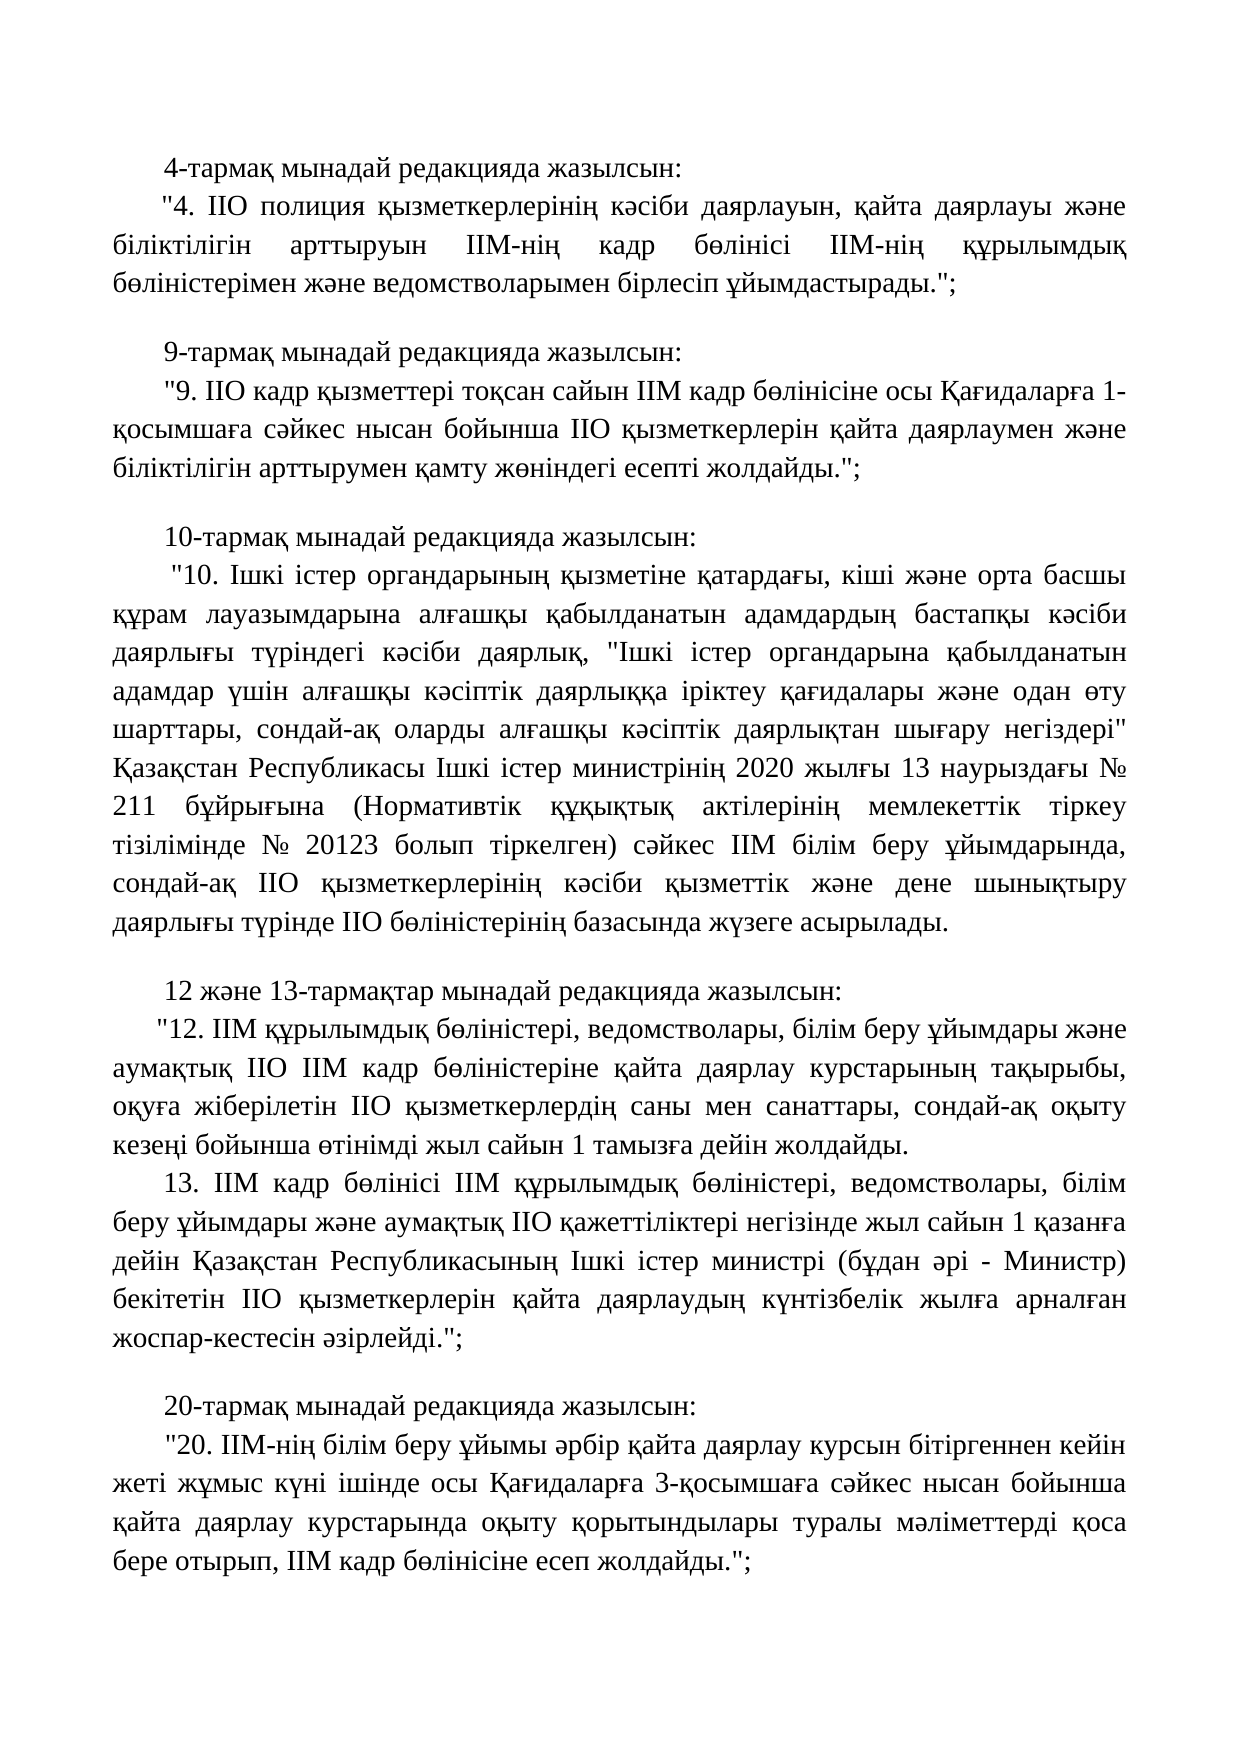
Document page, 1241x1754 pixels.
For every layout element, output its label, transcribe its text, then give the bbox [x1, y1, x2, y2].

text 20-тармақ мынадай редакцияда жазылсын: [112, 1388, 1128, 1422]
text "4. ІІО полиция қызметкерлерінің кәсіби даярлауын, қайта даярлауы және біліктілігін арттыруын ІІМ-нің кадр бөлінісі ІІМ-нің құрылымдық бөліністерімен және ведомстволарымен бірлесіп ұйымдастырады."; [112, 188, 1128, 299]
text "10. Ішкі істер органдарының қызметіне қатардағы, кіші және орта басшы құрам лауазымдарына алғашқы қабылданатын адамдардың бастапқы кәсіби даярлығы түріндегі кәсіби даярлық, "Ішкі істер органдарына қабылданатын адамдар үшін алғашқы кәсіптік даярлыққа іріктеу қағидалары және одан өту шарттары, сондай-ақ оларды алғашқы кәсіптік даярлықтан шығару негіздері" Қазақстан Республикасы Ішкі істер министрінің 2020 жылғы 13 наурыздағы № 211 бұйрығына (Нормативтік құқықтық актілерінің мемлекеттік тіркеу тізілімінде № 20123 болып тіркелген) сәйкес ІІМ білім беру ұйымдарында, сондай-ақ ІІО қызметкерлерінің кәсіби қызметтік және дене шынықтыру даярлығы түрінде ІІО бөліністерінің базасында жүзеге асырылады. [112, 557, 1128, 938]
text 10-тармақ мынадай редакцияда жазылсын: [112, 519, 1128, 552]
text 13. ІІМ кадр бөлінісі ІІМ құрылымдық бөліністері, ведомстволары, білім беру ұйымдары және аумақтық ІІО қажеттіліктері негізінде жыл сайын 1 қазанға дейін Қазақстан Республикасының Ішкі істер министрі (бұдан әрі - Министр) бекітетін ІІО қызметкерлерін қайта даярлаудың күнтізбелік жылға арналған жоспар-кестесін әзірлейді."; [112, 1166, 1128, 1353]
text 4-тармақ мынадай редакцияда жазылсын: [112, 150, 1128, 183]
text "20. ІІМ-нің білім беру ұйымы әрбір қайта даярлау курсын бітіргеннен кейін жеті жұмыс күні ішінде осы Қағидаларға 3-қосымшаға сәйкес нысан бойынша қайта даярлау курстарында оқыту қорытындылары туралы мәліметтерді қоса бере отырып, ІІМ кадр бөлінісіне есеп жолдайды."; [112, 1427, 1128, 1576]
text 12 және 13-тармақтар мынадай редакцияда жазылсын: [112, 973, 1128, 1006]
text "9. ІІО кадр қызметтері тоқсан сайын ІІМ кадр бөлінісіне осы Қағидаларға 1-қосымшаға сәйкес нысан бойынша ІІО қызметкерлерін қайта даярлаумен және біліктілігін арттырумен қамту жөніндегі есепті жолдайды."; [112, 373, 1128, 483]
text 9-тармақ мынадай редакцияда жазылсын: [112, 334, 1128, 368]
text "12. ІІМ құрылымдық бөліністері, ведомстволары, білім беру ұйымдары және аумақтық ІІО ІІМ кадр бөліністеріне қайта даярлау курстарының тақырыбы, оқуға жіберілетін ІІО қызметкерлердің саны мен санаттары, сондай-ақ оқыту кезеңі бойынша өтінімді жыл сайын 1 тамызға дейін жолдайды. [112, 1011, 1128, 1161]
